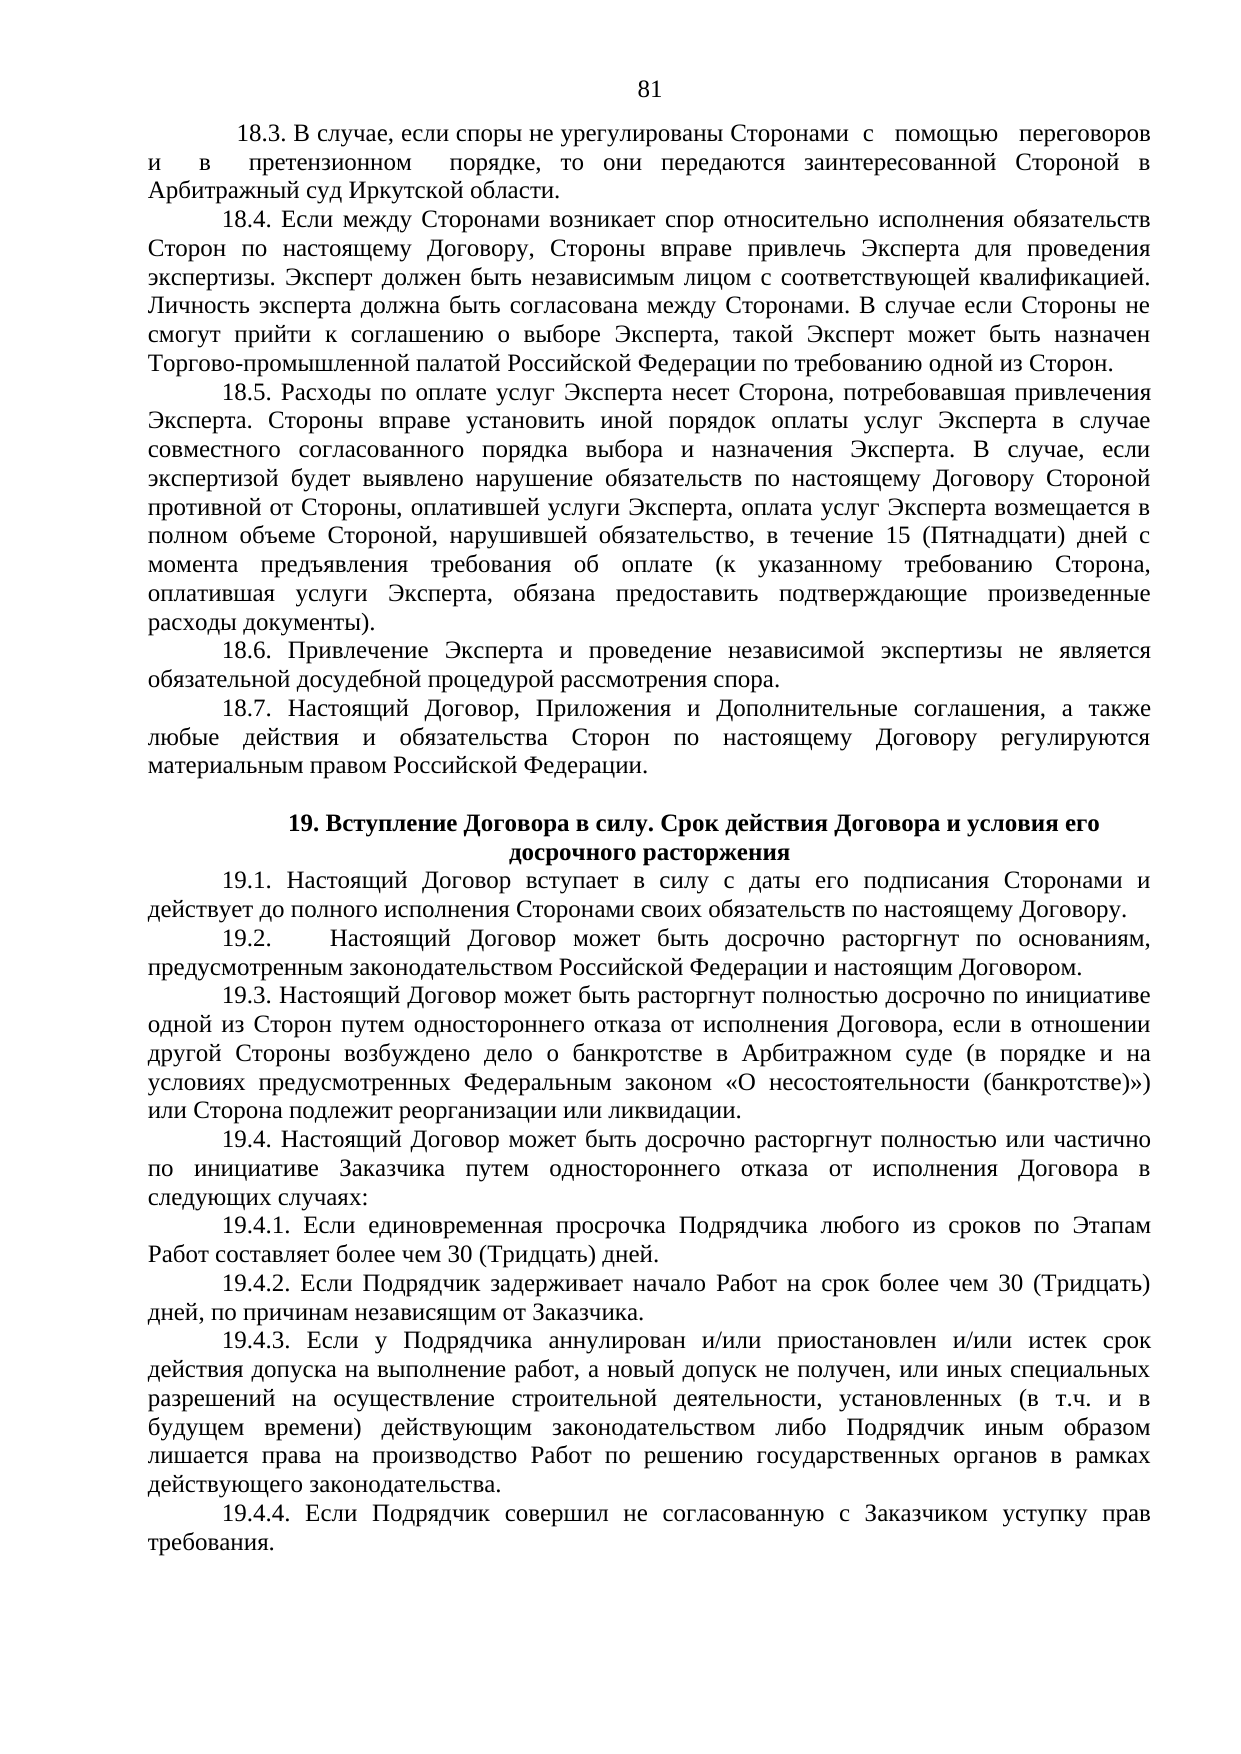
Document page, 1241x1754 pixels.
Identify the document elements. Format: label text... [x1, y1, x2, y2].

text 19. Вступление Договора в силу. Срок действия Договора и условия его досрочного расторжения [148, 808, 1152, 866]
text 18.5. Расходы по оплате услуг Эксперта несет Сторона, потребовавшая привлечения Эксперта. Стороны вправе установить иной порядок оплаты услуг Эксперта в случае совместного согласованного порядка выбора и назначения Эксперта. В случае, если экспертизой будет выявлено нарушение обязательств по настоящему Договору Стороной противной от Стороны, оплатившей услуги Эксперта, оплата услуг Эксперта возмещается в полном объеме Стороной, нарушившей обязательство, в течение 15 (Пятнадцати) дней с момента предъявления требования об оплате (к указанному требованию Сторона, оплатившая услуги Эксперта, обязана предоставить подтверждающие произведенные расходы документы). [148, 377, 1152, 636]
list Настоящий Договор может быть досрочно расторгнут по основаниям, предусмотренным законодательством Российской Федерации и настоящим Договором. [148, 923, 1152, 981]
text 18.3. В случае, если споры не урегулированы Сторонами с помощью переговоров и в претензионном порядке, то они передаются заинтересованной Стороной в Арбитражный суд Иркутской области. [148, 118, 1152, 204]
text 18.4. Если между Сторонами возникает спор относительно исполнения обязательств Сторон по настоящему Договору, Стороны вправе привлечь Эксперта для проведения экспертизы. Эксперт должен быть независимым лицом с соответствующей квалификацией. Личность эксперта должна быть согласована между Сторонами. В случае если Стороны не смогут прийти к соглашению о выборе Эксперта, такой Эксперт может быть назначен Торгово-промышленной палатой Российской Федерации по требованию одной из Сторон. [148, 204, 1152, 377]
text 19.4.4. Если Подрядчик совершил не согласованную с Заказчиком уступку прав требования. [148, 1498, 1152, 1556]
text 18.7. Настоящий Договор, Приложения и Дополнительные соглашения, а также любые действия и обязательства Сторон по настоящему Договору регулируются материальным правом Российской Федерации. [148, 693, 1152, 779]
text 19.4.2. Если Подрядчик задерживает начало Работ на срок более чем 30 (Тридцать) дней, по причинам независящим от Заказчика. [148, 1268, 1152, 1326]
list Настоящий Договор может быть расторгнут полностью досрочно по инициативе одной из Сторон путем одностороннего отказа от исполнения Договора, если в отношении другой Стороны возбуждено дело о банкротстве в Арбитражном суде (в порядке и на условиях предусмотренных Федеральным законом «О несостоятельности (банкротстве)») или Сторона подлежит реорганизации или ликвидации. [148, 981, 1152, 1124]
text 19.4.3. Если у Подрядчика аннулирован и/или приостановлен и/или истек срок действия допуска на выполнение работ, а новый допуск не получен, или иных специальных разрешений на осуществление строительной деятельности, установленных (в т.ч. и в будущем времени) действующим законодательством либо Подрядчик иным образом лишается права на производство Работ по решению государственных органов в рамках действующего законодательства. [148, 1326, 1152, 1498]
list Настоящий Договор вступает в силу с даты его подписания Сторонами и действует до полного исполнения Сторонами своих обязательств по настоящему Договору. [148, 866, 1152, 923]
text 18.6. Привлечение Эксперта и проведение независимой экспертизы не является обязательной досудебной процедурой рассмотрения спора. [148, 636, 1152, 693]
text 19.4.1. Если единовременная просрочка Подрядчика любого из сроков по Этапам Работ составляет более чем 30 (Тридцать) дней. [148, 1211, 1152, 1268]
text 19.4. Настоящий Договор может быть досрочно расторгнут полностью или частично по инициативе Заказчика путем одностороннего отказа от исполнения Договора в следующих случаях: [148, 1124, 1152, 1211]
